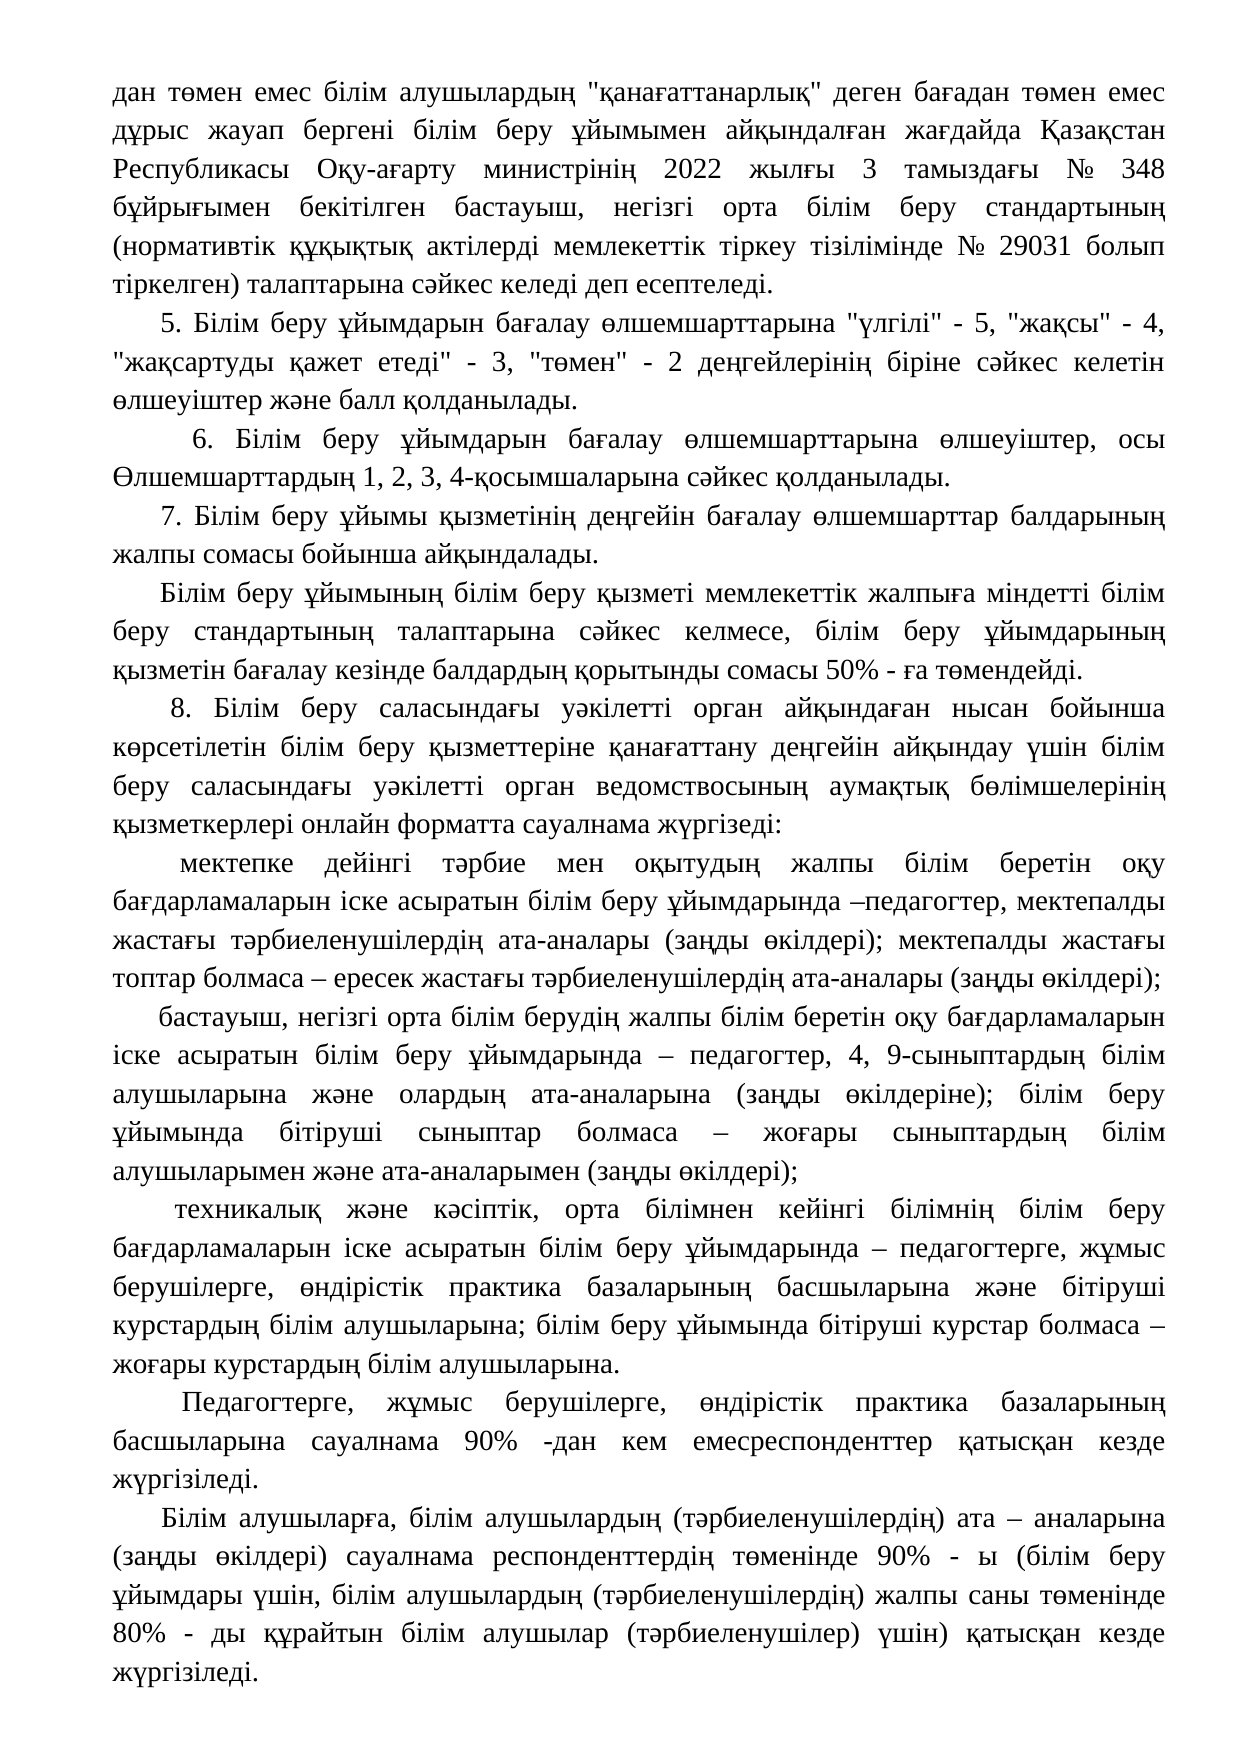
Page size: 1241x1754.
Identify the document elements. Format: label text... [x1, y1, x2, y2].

text мектепке дейінгі тәрбие мен оқытудың жалпы білім беретін оқу бағдарламаларын іске асыратын білім беру ұйымдарында –педагогтер, мектепалды жастағы тәрбиеленушілердің ата-аналары (заңды өкілдері); мектепалды жастағы топтар болмаса – ересек жастағы тәрбиеленушілердің ата-аналары (заңды өкілдері); [112, 845, 1166, 994]
text Білім беру ұйымының білім беру қызметі мемлекеттік жалпыға міндетті білім беру стандартының талаптарына сәйкес келмесе, білім беру ұйымдарының қызметін бағалау кезінде балдардың қорытынды сомасы 50% - ға төмендейді. [112, 575, 1166, 686]
text 8. Білім беру саласындағы уәкілетті орган айқындаған нысан бойынша көрсетілетін білім беру қызметтеріне қанағаттану деңгейін айқындау үшін білім беру саласындағы уәкілетті орган ведомствосының аумақтық бөлімшелерінің қызметкерлері онлайн форматта сауалнама жүргізеді: [112, 691, 1166, 840]
text 5. Білім беру ұйымдарын бағалау өлшемшарттарына "үлгілі" - 5, "жақсы" - 4, "жақсартуды қажет етеді" - 3, "төмен" - 2 деңгейлерінің біріне сәйкес келетін өлшеуіштер және балл қолданылады. [112, 305, 1166, 416]
text Педагогтерге, жұмыс берушілерге, өндірістік практика базаларының басшыларына сауалнама 90% -дан кем емесреспонденттер қатысқан кезде жүргізіледі. [112, 1384, 1166, 1495]
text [112, 74, 1166, 300]
text Білім алушыларға, білім алушылардың (тәрбиеленушілердің) ата – аналарына (заңды өкілдері) сауалнама респонденттердің төменінде 90% - ы (білім беру ұйымдары үшін, білім алушылардың (тәрбиеленушілердің) жалпы саны төменінде 80% - ды құрайтын білім алушылар (тәрбиеленушілер) үшін) қатысқан кезде жүргізіледі. [112, 1500, 1166, 1688]
text техникалық және кәсіптік, орта білімнен кейінгі білімнің білім беру бағдарламаларын іске асыратын білім беру ұйымдарында – педагогтерге, жұмыс берушілерге, өндірістік практика базаларының басшыларына және бітіруші курстардың білім алушыларына; білім беру ұйымында бітіруші курстар болмаса – жоғары курстардың білім алушыларына. [112, 1192, 1166, 1379]
text 7. Білім беру ұйымы қызметінің деңгейін бағалау өлшемшарттар балдарының жалпы сомасы бойынша айқындалады. [112, 498, 1166, 570]
text 6. Білім беру ұйымдарын бағалау өлшемшарттарына өлшеуіштер, осы Өлшемшарттардың 1, 2, 3, 4-қосымшаларына сәйкес қолданылады. [112, 421, 1166, 493]
text бастауыш, негізгі орта білім берудің жалпы білім беретін оқу бағдарламаларын іске асыратын білім беру ұйымдарында – педагогтер, 4, 9-сыныптардың білім алушыларына және олардың ата-аналарына (заңды өкілдеріне); білім беру ұйымында бітіруші сыныптар болмаса – жоғары сыныптардың білім алушыларымен және ата-аналарымен (заңды өкілдері); [112, 999, 1166, 1187]
